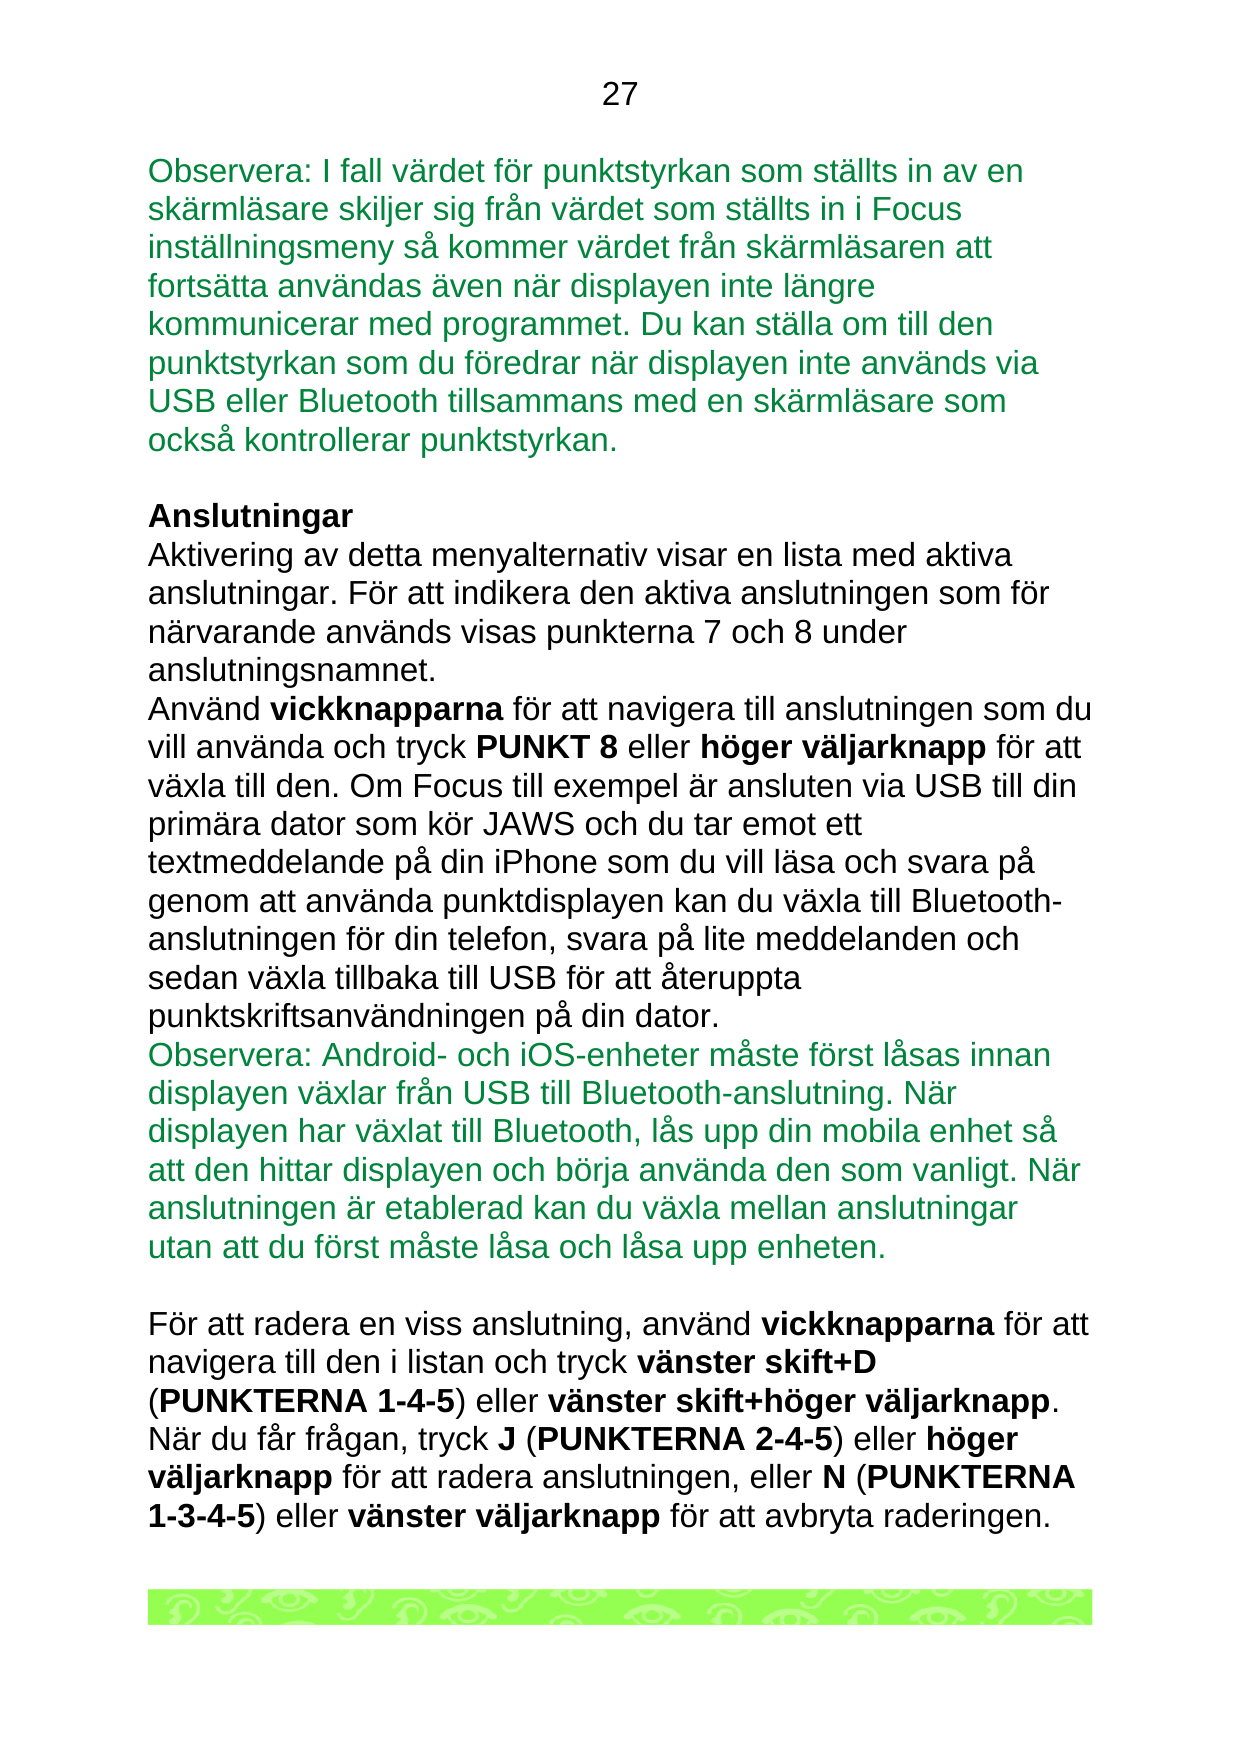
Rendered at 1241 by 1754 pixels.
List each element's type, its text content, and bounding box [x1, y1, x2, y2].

subtitle Anslutningar [148, 497, 1093, 535]
picture [147, 1555, 1093, 1657]
text Observera: I fall värdet för punktstyrkan som ställts in av en skärmläsare skiljer sig från värdet som ställts in i Focus inställningsmeny så kommer värdet från skärmläsaren att fortsätta användas även när displayen inte längre kommunicerar med programmet. Du kan ställa om till den punktstyrkan som du föredrar när displayen inte används via USB eller Bluetooth tillsammans med en skärmläsare som också kontrollerar punktstyrkan. [148, 151, 1093, 458]
text Aktivering av detta menyalternativ visar en lista med aktiva anslutningar. För att indikera den aktiva anslutningen som för närvarande används visas punkterna 7 och 8 under anslutningsnamnet. [148, 535, 1093, 689]
text Observera: Android- och iOS-enheter måste först låsas innan displayen växlar från USB till Bluetooth-anslutning. När displayen har växlat till Bluetooth, lås upp din mobila enhet så att den hittar displayen och börja använda den som vanligt. När anslutningen är etablerad kan du växla mellan anslutningar utan att du först måste låsa och låsa upp enheten. [148, 1035, 1093, 1265]
text Använd vickknapparna för att navigera till anslutningen som du vill använda och tryck PUNKT 8 eller höger väljarknapp för att växla till den. Om Focus till exempel är ansluten via USB till din primära dator som kör JAWS och du tar emot ett textmeddelande på din iPhone som du vill läsa och svara på genom att använda punktdisplayen kan du växla till Bluetooth-anslutningen för din telefon, svara på lite meddelanden och sedan växla tillbaka till USB för att återuppta punktskriftsanvändningen på din dator. [148, 689, 1093, 1035]
text För att radera en viss anslutning, använd vickknapparna för att navigera till den i listan och tryck vänster skift+D (PUNKTERNA 1-4-5) eller vänster skift+höger väljarknapp. När du får frågan, tryck J (PUNKTERNA 2-4-5) eller höger väljarknapp för att radera anslutningen, eller N (PUNKTERNA 1-3-4-5) eller vänster väljarknapp för att avbryta raderingen. [148, 1304, 1093, 1534]
